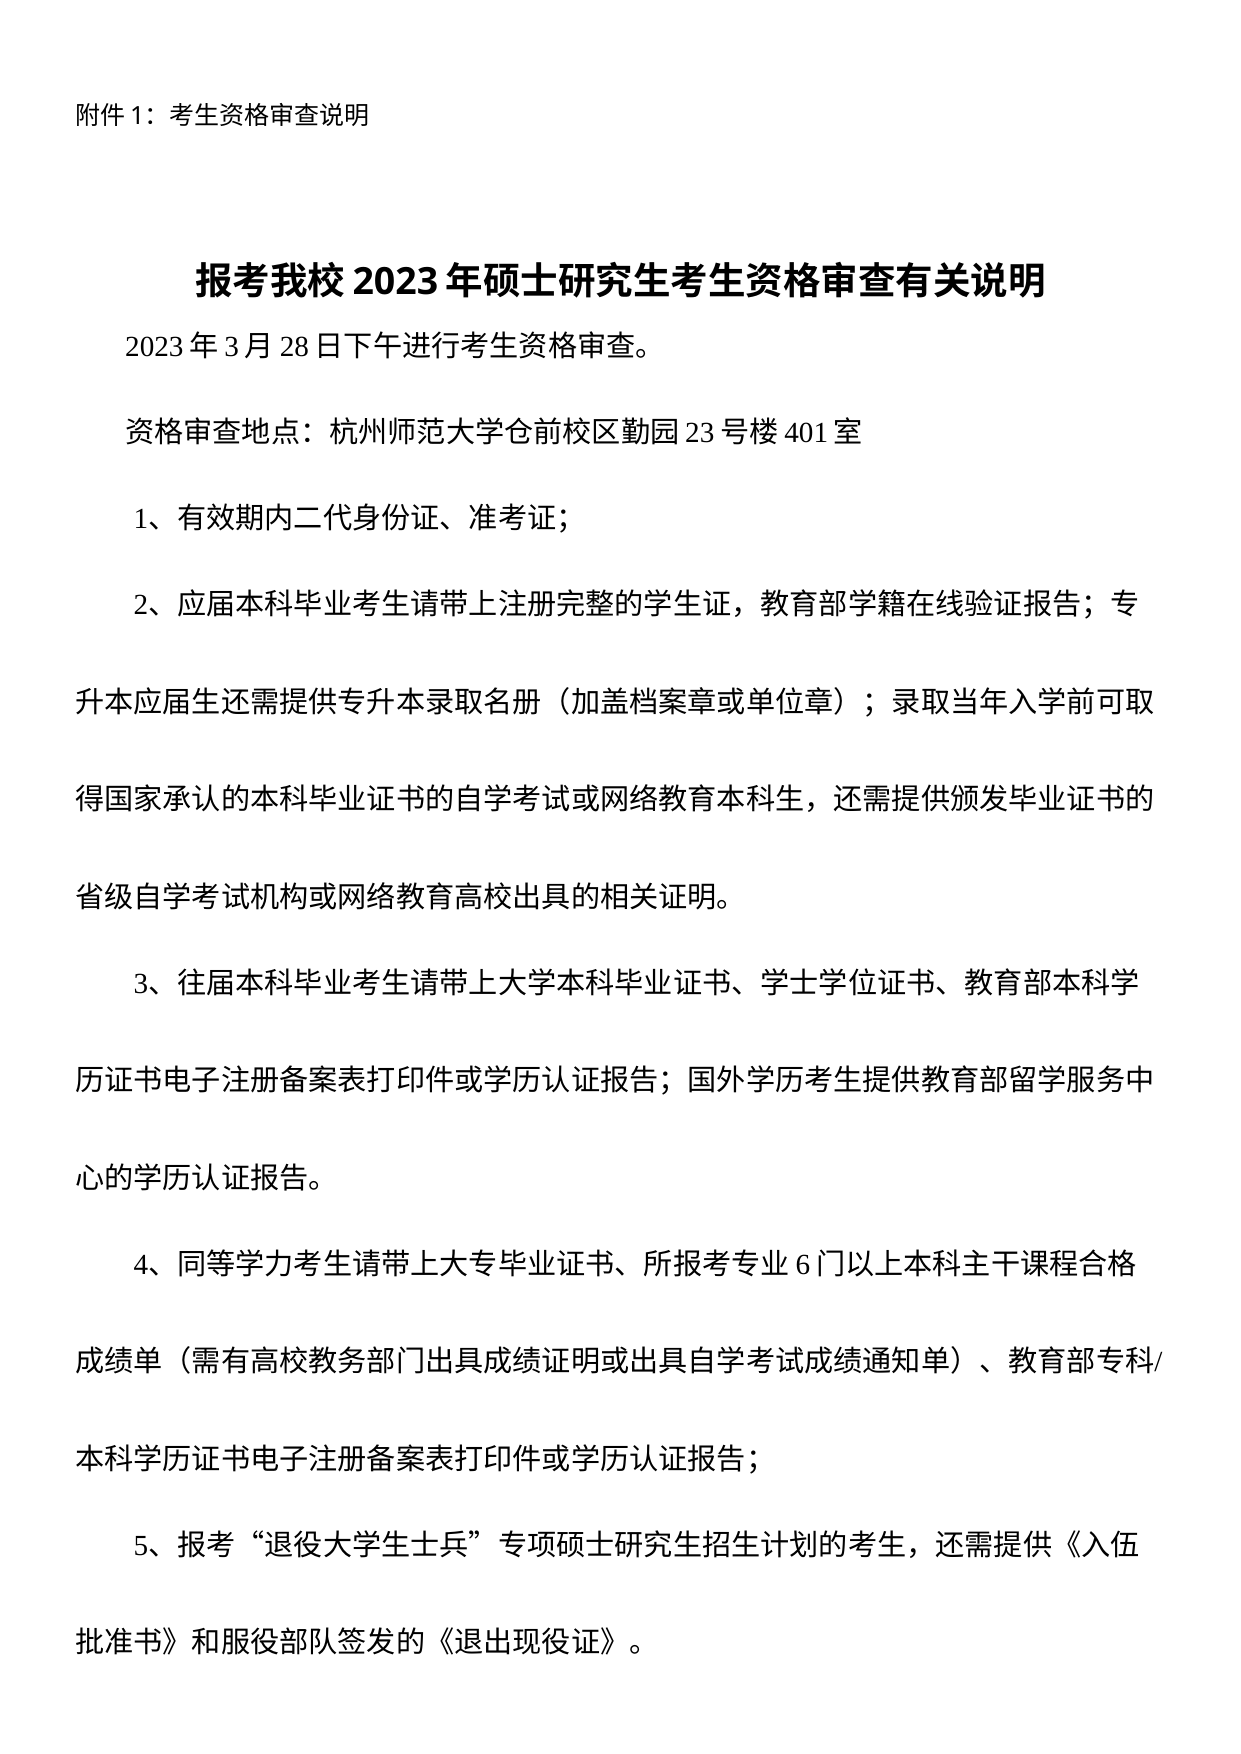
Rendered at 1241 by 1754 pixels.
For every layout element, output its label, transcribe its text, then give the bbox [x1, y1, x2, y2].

text 报考我校2023年硕士研究生考生资格审查有关说明 [75, 246, 1165, 311]
text 2023年3月28日下午进行考生资格审查。 [75, 311, 1165, 376]
text 4、同等学力考生请带上大专毕业证书、所报考专业6门以上本科主干课程合格成绩单（需有高校教务部门出具成绩证明或出具自学考试成绩通知单）、教育部专科/本科学历证书电子注册备案表打印件或学历认证报告； [75, 1229, 1165, 1489]
text 5、报考“退役大学生士兵”专项硕士研究生招生计划的考生，还需提供《入伍批准书》和服役部队签发的《退出现役证》。 [75, 1510, 1165, 1673]
text 资格审查地点：杭州师范大学仓前校区勤园23号楼401室 [75, 397, 1165, 462]
text 附件1：考生资格审查说明 [75, 81, 1180, 146]
text 1、有效期内二代身份证、准考证； [75, 483, 1165, 548]
text 3、往届本科毕业考生请带上大学本科毕业证书、学士学位证书、教育部本科学历证书电子注册备案表打印件或学历认证报告；国外学历考生提供教育部留学服务中心的学历认证报告。 [75, 948, 1165, 1208]
text 2、应届本科毕业考生请带上注册完整的学生证，教育部学籍在线验证报告；专升本应届生还需提供专升本录取名册（加盖档案章或单位章）；录取当年入学前可取得国家承认的本科毕业证书的自学考试或网络教育本科生，还需提供颁发毕业证书的省级自学考试机构或网络教育高校出具的相关证明。 [75, 569, 1165, 927]
